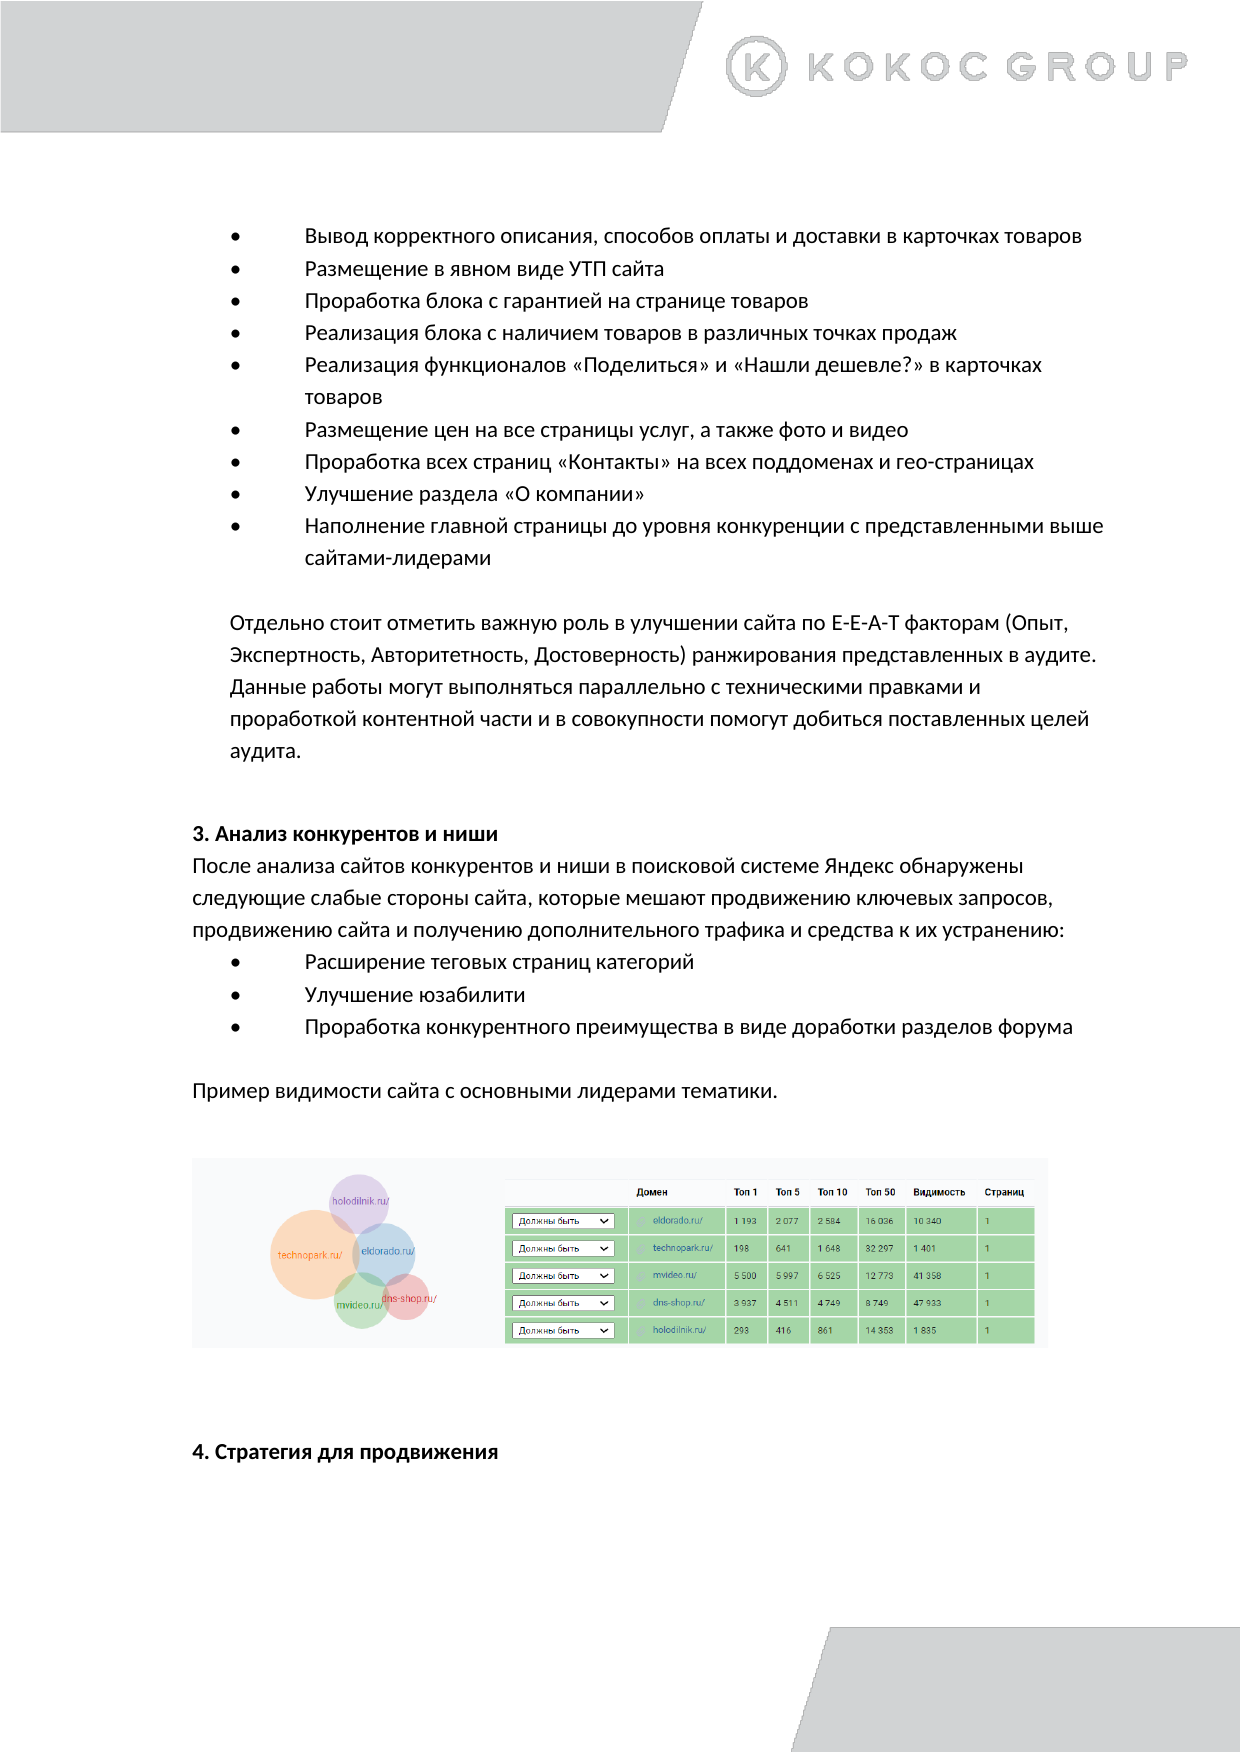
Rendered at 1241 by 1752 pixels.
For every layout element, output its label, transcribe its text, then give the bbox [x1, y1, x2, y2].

list Реализация блока с наличием товаров в различных точках продаж [229, 318, 1107, 346]
list Вывод корректного описания, способов оплаты и доставки в карточках товаров [229, 222, 1107, 249]
list Размещение цен на все страницы услуг, а также фото и видео [229, 415, 1107, 443]
list Проработка всех страниц «Контакты» на всех поддоменах и гео-страницах [229, 447, 1107, 475]
text После анализа сайтов конкурентов и ниши в поисковой системе Яндекс обнаружены следующие слабые стороны сайта, которые мешают продвижению ключевых запросов, продвижению сайта и получению дополнительного трафика и средства к их устранению: [192, 851, 1107, 943]
list Наполнение главной страницы до уровня конкуренции с представленными выше сайтами-лидерами [229, 511, 1107, 571]
list Улучшение раздела «О компании» [229, 479, 1107, 507]
list Проработка блока с гарантией на странице товаров [229, 286, 1107, 314]
list Проработка конкурентного преимущества в виде доработки разделов форума [229, 1012, 1107, 1040]
picture [0, 1, 1240, 1752]
list Улучшение юзабилити [229, 980, 1107, 1008]
list Реализация функционалов «Поделиться» и «Нашли дешевле?» в карточках товаров [229, 350, 1107, 411]
list Расширение теговых страниц категорий [229, 947, 1107, 976]
text Отдельно стоит отметить важную роль в улучшении сайта по E-E-A-T факторам (Опыт, Экспертность, Авторитетность, Достоверность) ранжирования представленных в аудите. Данные работы могут выполняться параллельно с техническими правками и проработкой контентной части и в совокупности помогут добиться поставленных целей аудита. [229, 608, 1107, 764]
text Пример видимости сайта с основными лидерами тематики. [192, 1076, 1107, 1104]
text 4. Стратегия для продвижения [192, 1437, 1107, 1465]
list Размещение в явном виде УТП сайта [229, 254, 1107, 282]
text 3. Анализ конкурентов и ниши [192, 819, 1107, 847]
